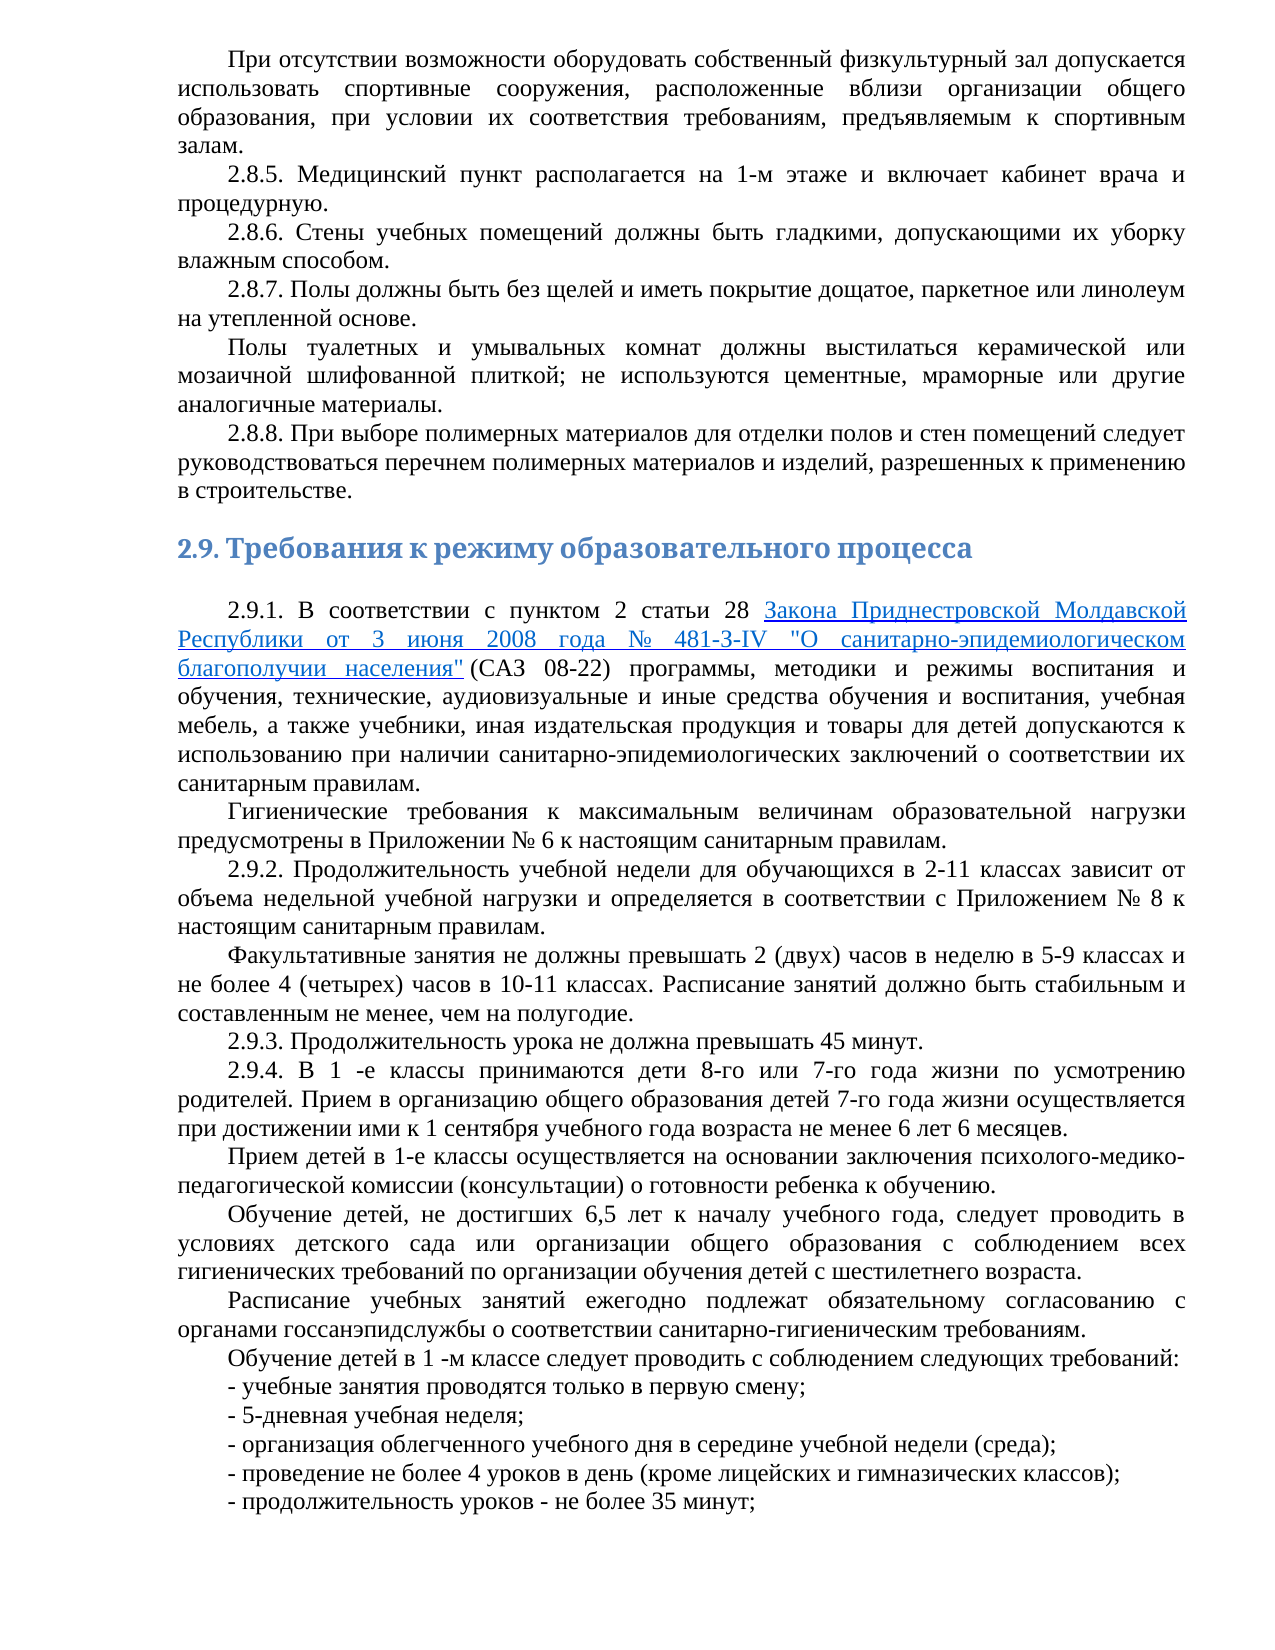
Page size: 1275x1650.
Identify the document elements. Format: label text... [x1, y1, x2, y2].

text - проведение не более 4 уроков в день (кроме лицейских и гимназических классов); [177, 1458, 1186, 1486]
text Полы туалетных и умывальных комнат должны выстилаться керамической или мозаичной шлифованной плиткой; не используются цементные, мраморные или другие аналогичные материалы. [177, 332, 1186, 418]
text 2.9.1. В соответствии с пунктом 2 статьи 28 Закона Приднестровской Молдавской Республики от 3 июня 2008 года № 481-З-IV "О санитарно-эпидемиологическом благополучии населения" (САЗ 08-22) программы, методики и режимы воспитания и обучения, технические, аудиовизуальные и иные средства обучения и воспитания, учебная мебель, а также учебники, иная издательская продукция и товары для детей допускаются к использованию при наличии санитарно-эпидемиологических заключений о соответствии их санитарным правилам. [177, 650, 1186, 796]
text 2.9.3. Продолжительность урока не должна превышать 45 минут. [177, 1026, 1186, 1055]
subtitle 2.9. Требования к режиму образовательного процесса [177, 533, 1186, 566]
text - 5-дневная учебная неделя; [177, 1400, 1186, 1429]
text 2.9.1. В соответствии с пунктом 2 статьи 28 Закона Приднестровской Молдавской Республики от 3 июня 2008 года № 481-З-IV "О санитарно-эпидемиологическом благополучии населения" (САЗ 08-22) программы, методики и режимы воспитания и обучения, технические, аудиовизуальные и иные средства обучения и воспитания, учебная мебель, а также учебники, иная издательская продукция и товары для детей допускаются к использованию при наличии санитарно-эпидемиологических заключений о соответствии их санитарным правилам. [177, 595, 1186, 649]
text - учебные занятия проводятся только в первую смену; [177, 1371, 1186, 1400]
text При отсутствии возможности оборудовать собственный физкультурный зал допускается использовать спортивные сооружения, расположенные вблизи организации общего образования, при условии их соответствия требованиям, предъявляемым к спортивным залам. [177, 44, 1186, 159]
text Обучение детей в 1 -м классе следует проводить с соблюдением следующих требований: [177, 1343, 1186, 1371]
text Гигиенические требования к максимальным величинам образовательной нагрузки предусмотрены в Приложении № 6 к настоящим санитарным правилам. [177, 796, 1186, 854]
text 2.8.8. При выборе полимерных материалов для отделки полов и стен помещений следует руководствоваться перечнем полимерных материалов и изделий, разрешенных к применению в строительстве. [177, 418, 1186, 504]
text 2.8.6. Стены учебных помещений должны быть гладкими, допускающими их уборку влажным способом. [177, 217, 1186, 274]
text 2.8.5. Медицинский пункт располагается на 1-м этаже и включает кабинет врача и процедурную. [177, 159, 1186, 217]
text 2.9.2. Продолжительность учебной недели для обучающихся в 2-11 классах зависит от объема недельной учебной нагрузки и определяется в соответствии с Приложением № 8 к настоящим санитарным правилам. [177, 854, 1186, 940]
text Факультативные занятия не должны превышать 2 (двух) часов в неделю в 5-9 классах и не более 4 (четырех) часов в 10-11 классах. Расписание занятий должно быть стабильным и составленным не менее, чем на полугодие. [177, 940, 1186, 1026]
text 2.8.7. Полы должны быть без щелей и иметь покрытие дощатое, паркетное или линолеум на утепленной основе. [177, 274, 1186, 332]
text - организация облегченного учебного дня в середине учебной недели (среда); [177, 1429, 1186, 1458]
text Расписание учебных занятий ежегодно подлежат обязательному согласованию с органами госсанэпидслужбы о соответствии санитарно-гигиеническим требованиям. [177, 1285, 1186, 1343]
text Прием детей в 1-е классы осуществляется на основании заключения психолого-медико-педагогической комиссии (консультации) о готовности ребенка к обучению. [177, 1141, 1186, 1199]
text Обучение детей, не достигших 6,5 лет к началу учебного года, следует проводить в условиях детского сада или организации общего образования с соблюдением всех гигиенических требований по организации обучения детей с шестилетнего возраста. [177, 1199, 1186, 1285]
text - продолжительность уроков - не более 35 минут; [177, 1486, 1186, 1515]
text 2.9.4. В 1 -е классы принимаются дети 8-го или 7-го года жизни по усмотрению родителей. Прием в организацию общего образования детей 7-го года жизни осуществляется при достижении ими к 1 сентября учебного года возраста не менее 6 лет 6 месяцев. [177, 1055, 1186, 1141]
